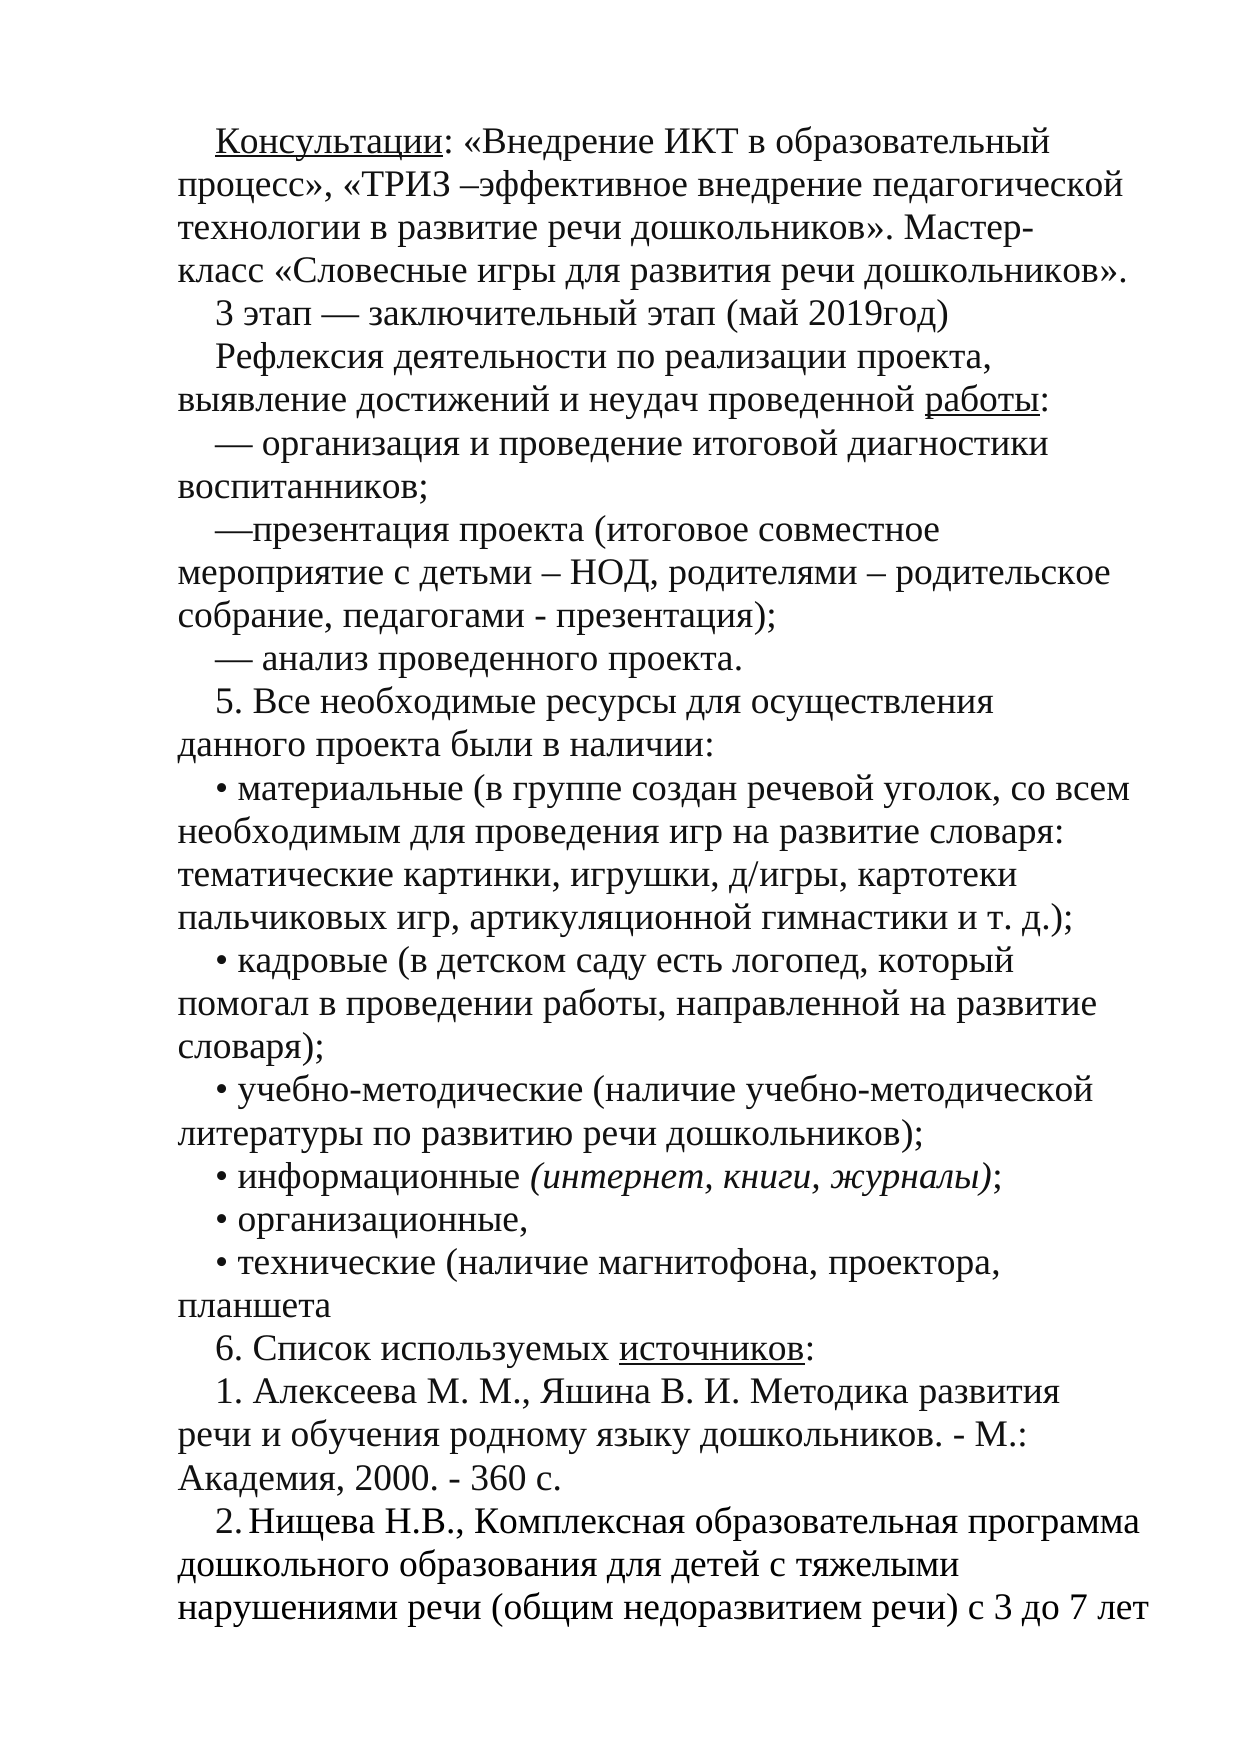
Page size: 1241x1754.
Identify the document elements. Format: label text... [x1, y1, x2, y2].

text 5. Все необходимые ресурсы для осуществления данного проекта были в наличии: [177, 679, 1152, 765]
text 6. Список используемых источников: [177, 1326, 1152, 1369]
text — организация и проведение итоговой диагностики воспитанников; [177, 420, 1152, 506]
text • материальные (в группе создан речевой уголок, со всем необходимым для проведения игр на развитие словаря: тематические картинки, игрушки, д/игры, картотеки пальчиковых игр, артикуляционной гимнастики и т. д.); [177, 765, 1152, 937]
text • кадровые (в детском саду есть логопед, который помогал в проведении работы, направленной на развитие словаря); [177, 937, 1152, 1067]
text Рефлексия деятельности по реализации проекта, выявление достижений и неудач проведенной работы: [177, 334, 1152, 420]
text 3 этап — заключительный этап (май 2019год) [177, 291, 1152, 334]
text 1. Алексеева М. М., Яшина В. И. Методика развития речи и обучения родному языку дошкольников. - М.: Академия, 2000. - 360 с. [177, 1369, 1152, 1498]
text — анализ проведенного проекта. [177, 636, 1152, 679]
text —презентация проекта (итоговое совместное мероприятие с детьми – НОД, родителями – родительское собрание, педагогами - презентация); [177, 506, 1152, 636]
text • технические (наличие магнитофона, проектора, планшета [177, 1239, 1152, 1326]
text • учебно-методические (наличие учебно-методической литературы по развитию речи дошкольников); [177, 1067, 1152, 1153]
text Консультации: «Внедрение ИКТ в образовательный процесс», «ТРИЗ –эффективное внедрение педагогической технологии в развитие речи дошкольников». Мастер-класс «Словесные игры для развития речи дошкольников». [177, 118, 1152, 291]
text • информационные (интернет, книги, журналы); [177, 1153, 1152, 1196]
text • организационные, [177, 1196, 1152, 1239]
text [177, 1498, 1152, 1627]
